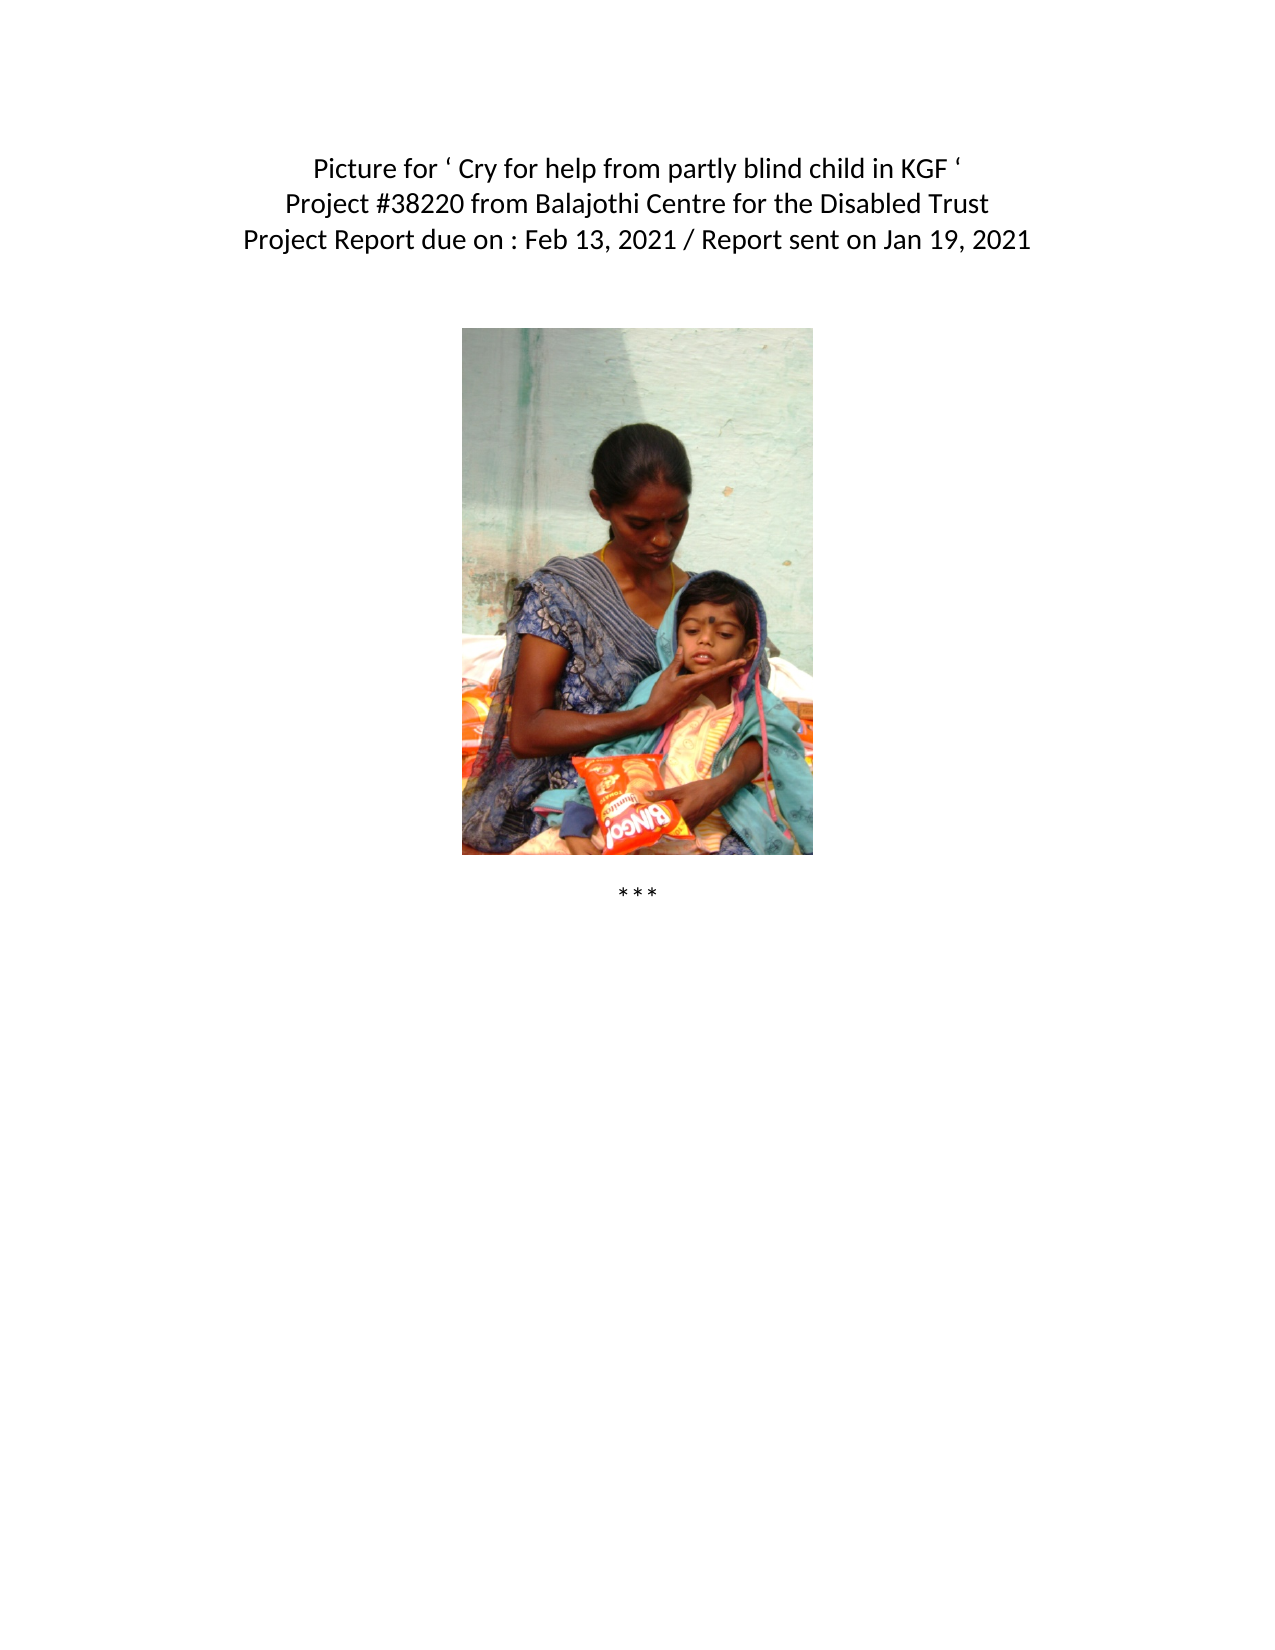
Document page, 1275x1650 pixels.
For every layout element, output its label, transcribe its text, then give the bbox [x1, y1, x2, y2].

text Picture for ‘ Cry for help from partly blind child in KGF ‘ [150, 150, 1125, 186]
text Project #38220 from Balajothi Centre for the Disabled Trust [150, 186, 1125, 221]
picture [462, 328, 813, 855]
text *** [150, 880, 1125, 915]
text Project Report due on : Feb 13, 2021 / Report sent on Jan 19, 2021 [150, 221, 1125, 257]
